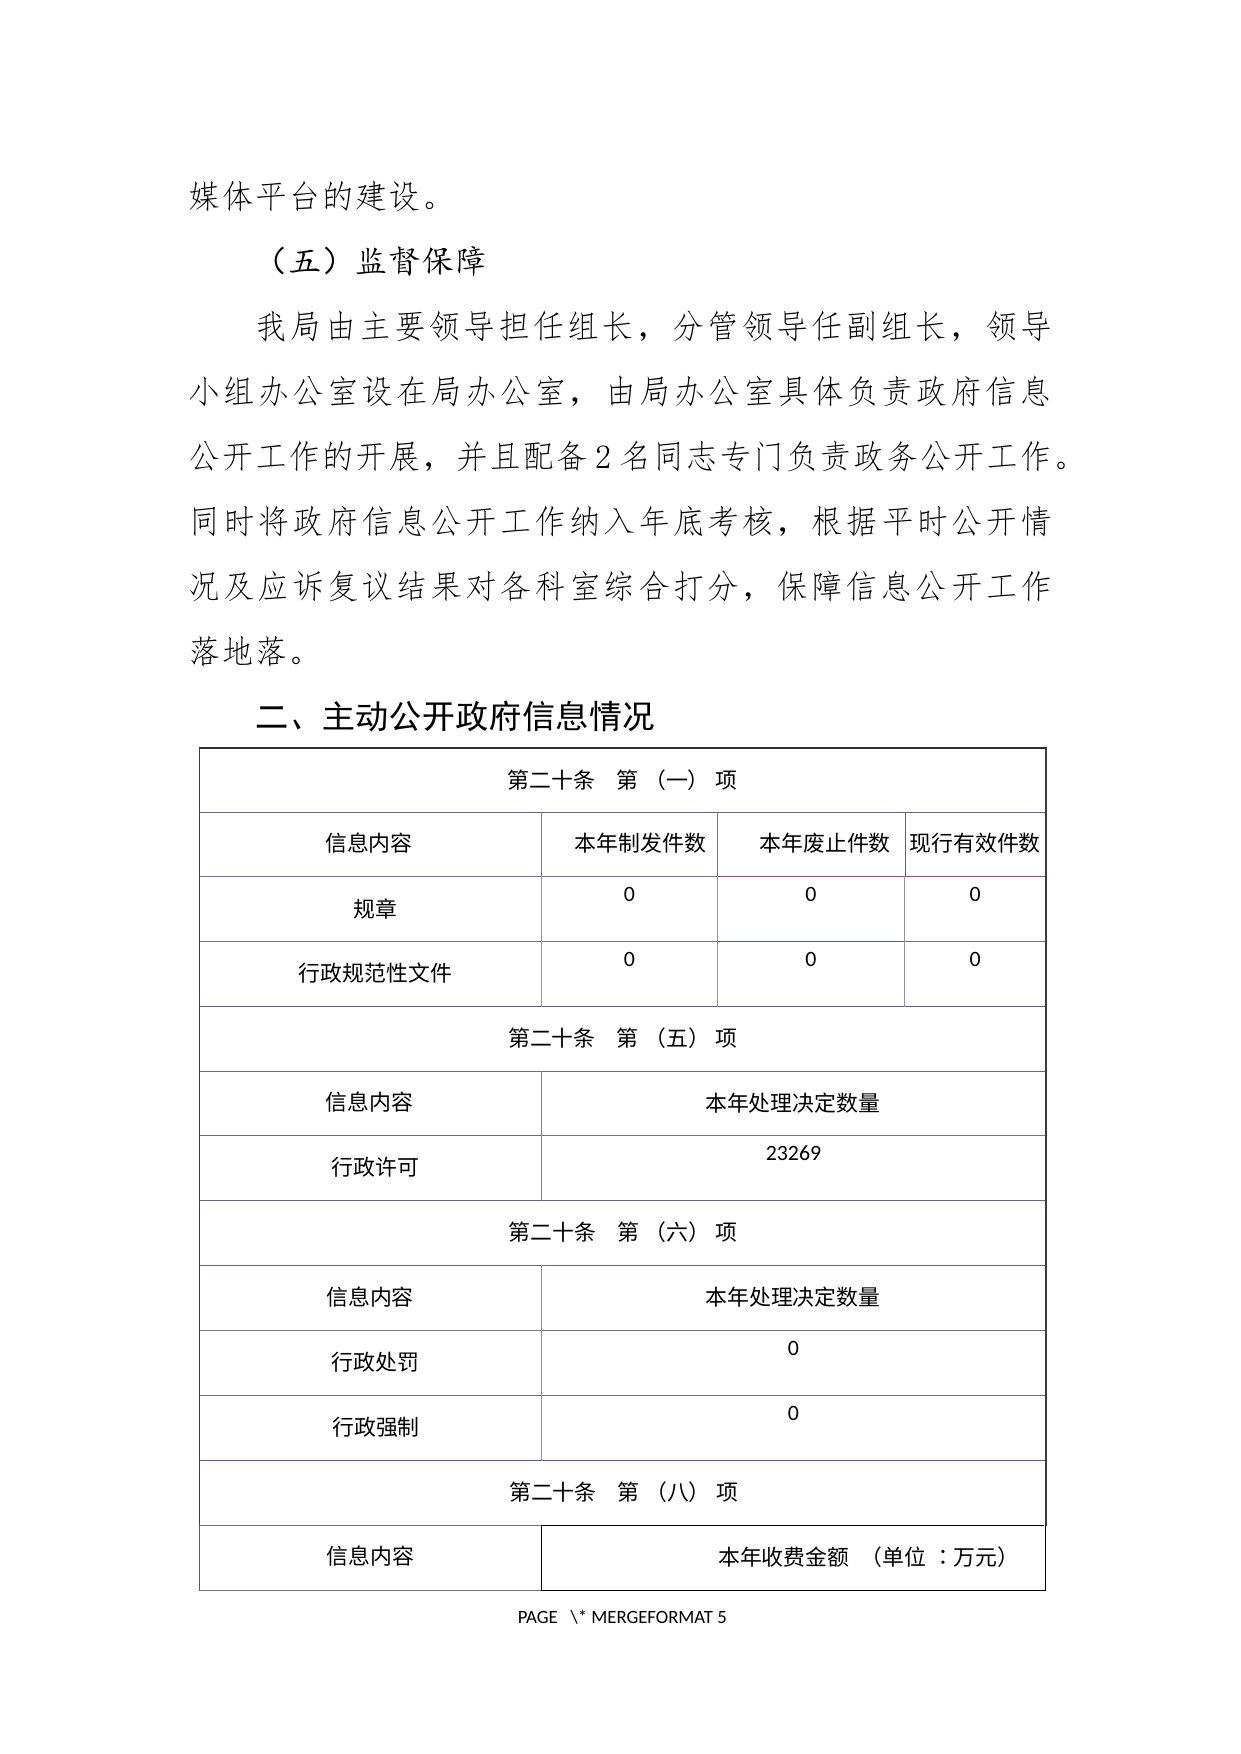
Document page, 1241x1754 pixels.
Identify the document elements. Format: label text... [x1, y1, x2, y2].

table_cell 本年处理决定数量 [542, 1266, 1045, 1330]
text （五）监督保障 [187, 227, 1053, 292]
table_cell 本年废止件数 [718, 813, 905, 876]
table_cell 信息内容 [200, 813, 541, 876]
table_cell 0 [542, 1331, 1045, 1395]
table_cell 第二十条 第 （五） 项 [200, 1007, 1045, 1071]
table_cell 信息内容 [200, 1266, 541, 1330]
table_cell 本年制发件数 [542, 813, 717, 876]
table_cell 本年收费金额 （单位 ：万元） [542, 1525, 1045, 1589]
table_cell 行政规范性文件 [200, 942, 541, 1006]
table_cell 0 [718, 877, 904, 941]
table_cell 本年处理决定数量 [542, 1072, 1045, 1135]
text 二、主动公开政府信息情况 [187, 682, 1053, 747]
table_header 第二十条 第 （一） 项 [200, 749, 1045, 812]
table_cell 规章 [200, 877, 541, 941]
table_cell 现行有效件数 [906, 813, 1045, 876]
table_cell 第二十条 第 （六） 项 [200, 1201, 1045, 1265]
table_cell 信息内容 [200, 1526, 541, 1589]
text 我局由主要领导担任组长，分管领导任副组长，领导小组办公室设在局办公室，由局办公室具体负责政府信息公开工作的开展，并且配备2名同志专门负责政务公开工作。同时将政府信息公开工作纳入年底考核，根据平时公开情况及应诉复议结果对各科室综合打分，保障信息公开工作落地落。 [187, 292, 1053, 682]
table_cell 0 [905, 877, 1045, 941]
table_cell 第二十条 第 （八） 项 [200, 1461, 1045, 1525]
table_cell 0 [905, 942, 1045, 1006]
table_cell 0 [542, 942, 717, 1006]
table_cell 行政许可 [200, 1136, 541, 1200]
table_cell 0 [542, 1396, 1045, 1459]
table_cell 信息内容 [200, 1072, 541, 1135]
table_cell 0 [718, 942, 904, 1006]
table_cell 23269 [542, 1136, 1045, 1200]
table_cell 0 [542, 877, 717, 941]
table_cell 行政强制 [200, 1396, 541, 1459]
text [187, 162, 1053, 227]
table_cell 行政处罚 [200, 1331, 541, 1395]
